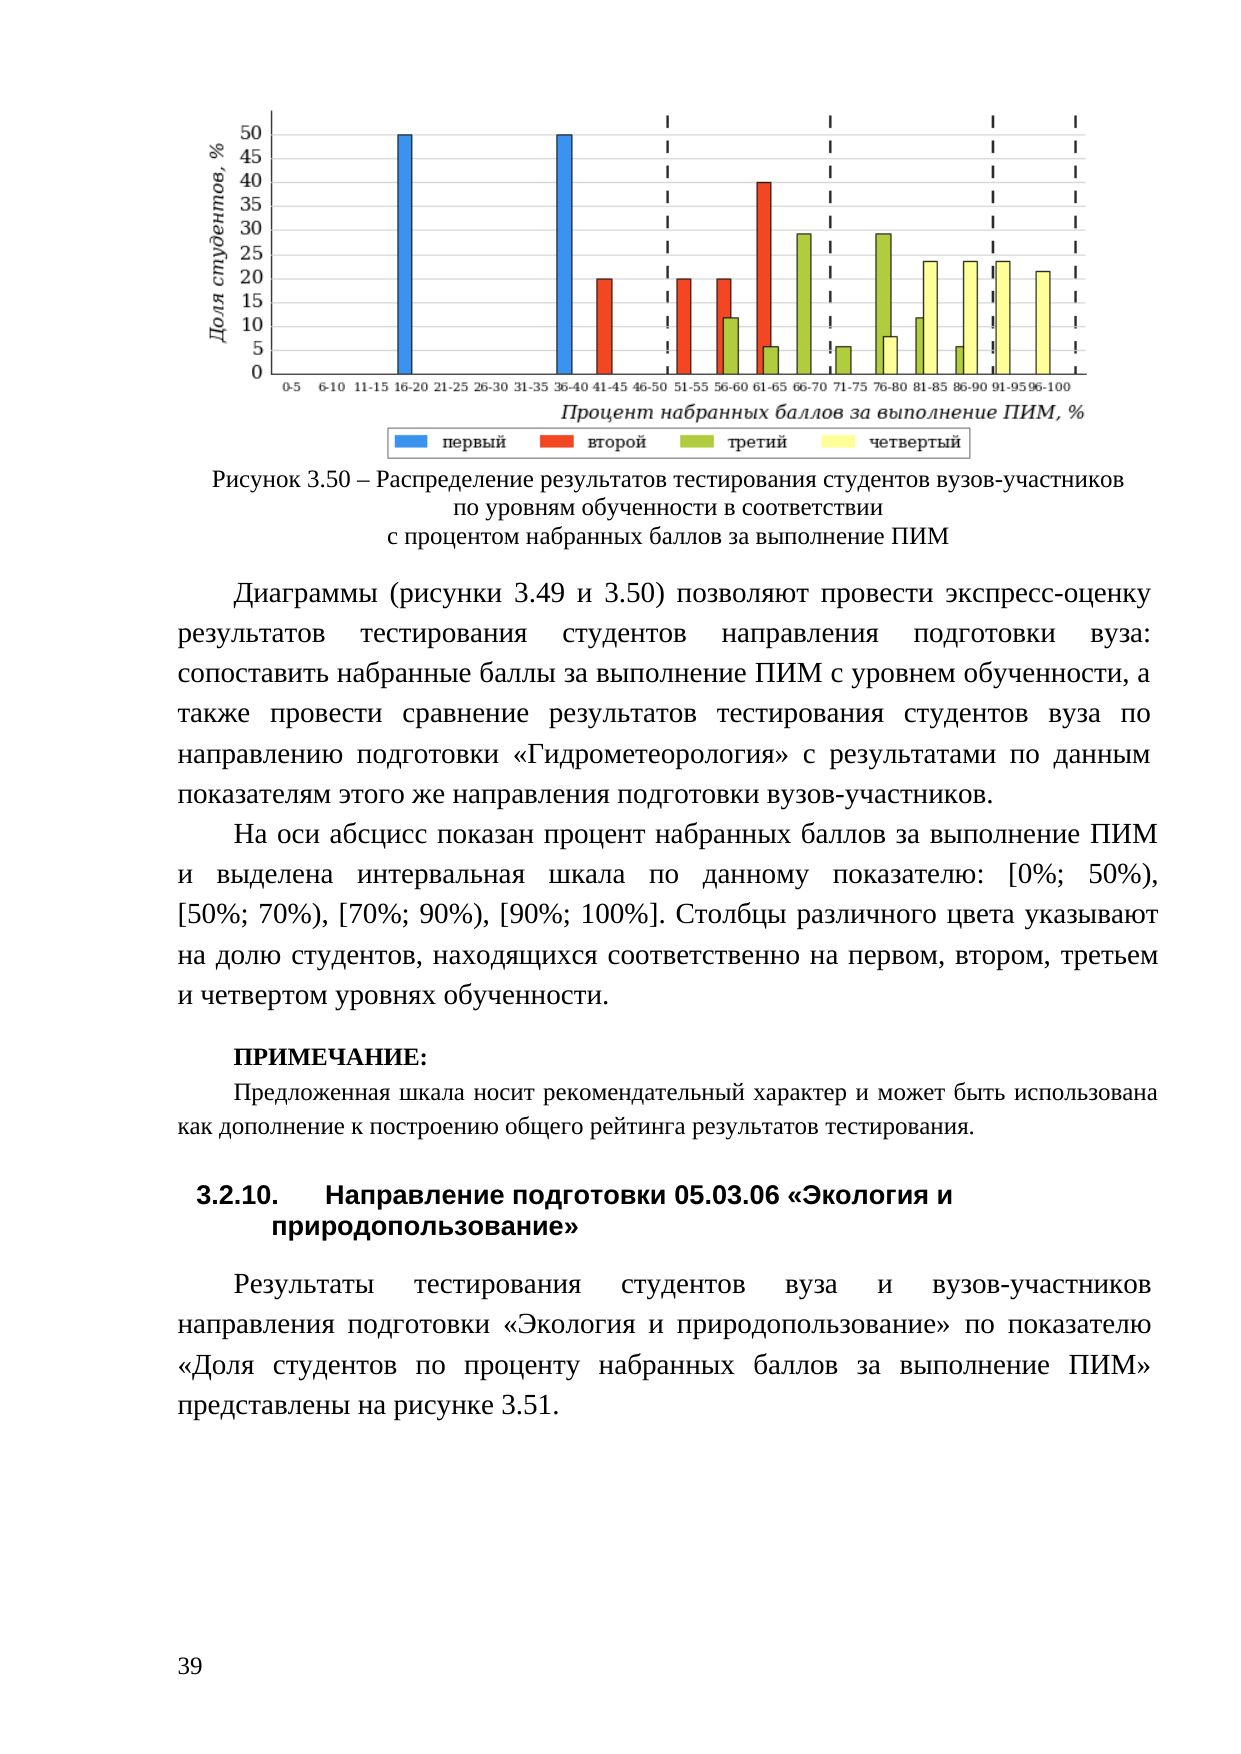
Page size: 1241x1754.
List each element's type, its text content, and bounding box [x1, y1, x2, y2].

subtitle Направление подготовки 05.03.06 «Экология и природопользование» [196, 1179, 1152, 1241]
text На оси абсцисс показан процент набранных баллов за выполнение ПИМ и выделена интервальная шкала по данному показателю: [0%; 50%), [50%; 70%), [70%; 90%), [90%; 100%]. Столбцы различного цвета указывают на долю студентов, находящихся соответственно на первом, втором, третьем и четвертом уровнях обученности. [177, 816, 1159, 1011]
text Результаты тестирования студентов вуза и вузов-участников направления подготовки «Экология и природопользование» по показателю «Доля студентов по проценту набранных баллов за выполнение ПИМ» представлены на рисунке 3.51. [177, 1266, 1152, 1421]
text Диаграммы (рисунки 3.49 и 3.50) позволяют провести экспресс-оценку результатов тестирования студентов направления подготовки вуза: сопоставить набранные баллы за выполнение ПИМ с уровнем обученности, а также провести сравнение результатов тестирования студентов вуза по направлению подготовки «Гидрометеорология» с результатами по данным показателям этого же направления подготовки вузов-участников. [177, 575, 1152, 809]
text ПРИМЕЧАНИЕ: [177, 1042, 1159, 1071]
picture [196, 88, 1142, 464]
text Предложенная шкала носит рекомендательный характер и может быть использована как дополнение к построению общего рейтинга результатов тестирования. [177, 1077, 1159, 1140]
